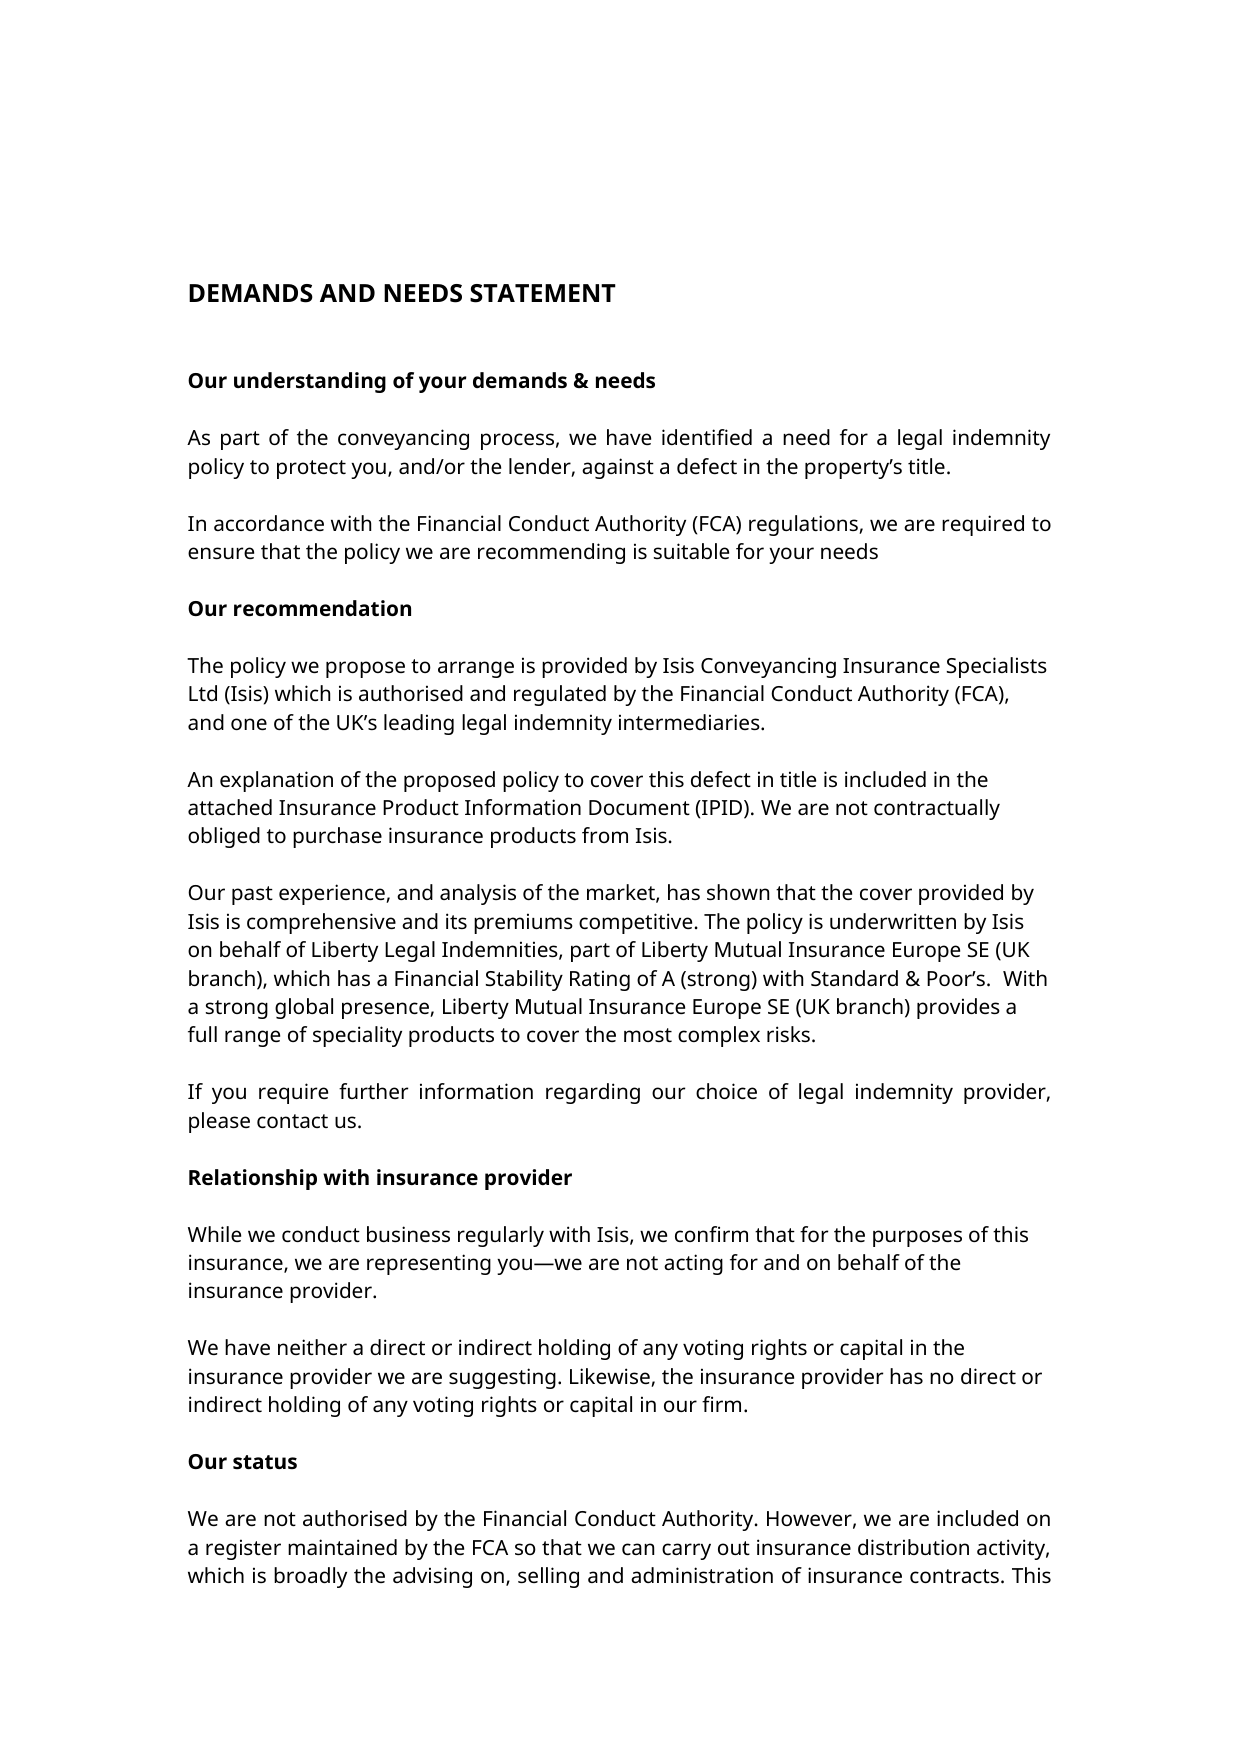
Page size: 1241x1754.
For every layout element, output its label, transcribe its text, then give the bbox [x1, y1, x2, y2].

text Our recommendation [187, 594, 1053, 622]
text An explanation of the proposed policy to cover this defect in title is included in the attached Insurance Product Information Document (IPID). We are not contractually obliged to purchase insurance products from Isis. [187, 765, 1053, 850]
text As part of the conveyancing process, we have identified a need for a legal indemnity policy to protect you, and/or the lender, against a defect in the property’s title. [187, 423, 1053, 480]
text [187, 1504, 1053, 1590]
text In accordance with the Financial Conduct Authority (FCA) regulations, we are required to ensure that the policy we are recommending is suitable for your needs [187, 509, 1053, 566]
text While we conduct business regularly with Isis, we confirm that for the purposes of this insurance, we are representing you—we are not acting for and on behalf of the insurance provider. [187, 1220, 1053, 1305]
text We have neither a direct or indirect holding of any voting rights or capital in the insurance provider we are suggesting. Likewise, the insurance provider has no direct or indirect holding of any voting rights or capital in our firm. [187, 1333, 1053, 1419]
subtitle Our status [187, 1447, 1053, 1476]
text The policy we propose to arrange is provided by Isis Conveyancing Insurance Specialists Ltd (Isis) which is authorised and regulated by the Financial Conduct Authority (FCA), and one of the UK’s leading legal indemnity intermediaries. [187, 651, 1053, 736]
subtitle Our understanding of your demands & needs [187, 367, 1053, 395]
text Our past experience, and analysis of the market, has shown that the cover provided by Isis is comprehensive and its premiums competitive. The policy is underwritten by Isis on behalf of Liberty Legal Indemnities, part of Liberty Mutual Insurance Europe SE (UK branch), which has a Financial Stability Rating of A (strong) with Standard & Poor’s. With a strong global presence, Liberty Mutual Insurance Europe SE (UK branch) provides a full range of speciality products to cover the most complex risks. [187, 878, 1053, 1049]
text If you require further information regarding our choice of legal indemnity provider, please contact us. [187, 1077, 1053, 1134]
text Relationship with insurance provider [187, 1163, 1053, 1191]
subtitle DEMANDS AND NEEDS STATEMENT [187, 276, 1053, 310]
